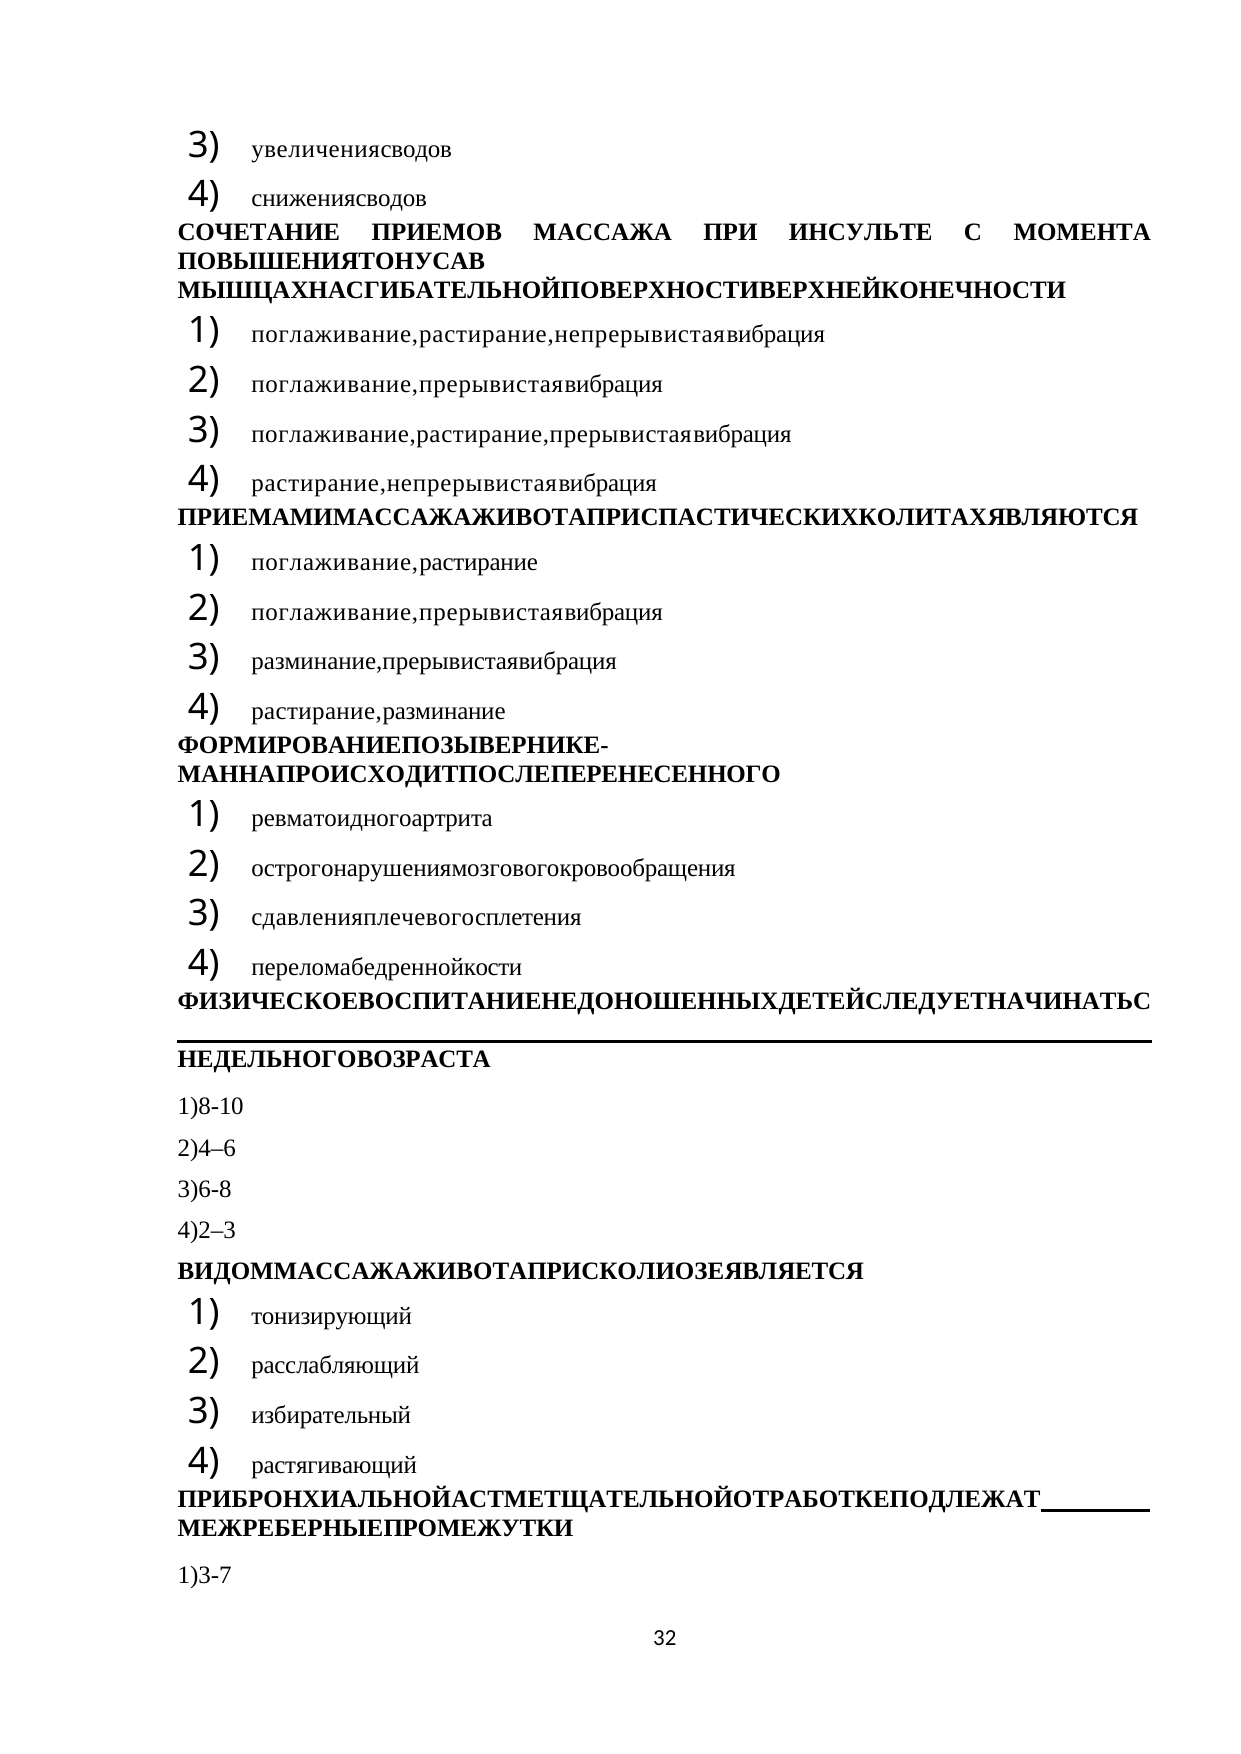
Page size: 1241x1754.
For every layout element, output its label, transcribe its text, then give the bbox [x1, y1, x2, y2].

text 1)8-10 [177, 1091, 1152, 1120]
list сдавленияплечевогосплетения [188, 887, 1152, 937]
text ВИДОММАССАЖАЖИВОТАПРИСКОЛИОЗЕЯВЛЯЕТСЯ [177, 1256, 1152, 1285]
list снижениясводов [188, 168, 1152, 217]
list тонизирующий [188, 1285, 1152, 1335]
text МЕЖРЕБЕРНЫЕПРОМЕЖУТКИ [177, 1513, 1152, 1541]
list переломабедреннойкости [188, 937, 1152, 986]
text ПРИЕМАМИМАССАЖАЖИВОТАПРИСПАСТИЧЕСКИХКОЛИТАХЯВЛЯЮТСЯ [177, 502, 1152, 531]
list расслабляющий [188, 1335, 1152, 1384]
text ФОРМИРОВАНИЕПОЗЫВЕРНИКЕ-МАННАПРОИСХОДИТПОСЛЕПЕРЕНЕСЕННОГО [177, 730, 1152, 787]
text СОЧЕТАНИЕ ПРИЕМОВ МАССАЖА ПРИ ИНСУЛЬТЕ С МОМЕНТА ПОВЫШЕНИЯТОНУСАВ МЫШЦАХНАСГИБАТЕЛЬНОЙПОВЕРХНОСТИВЕРХНЕЙКОНЕЧНОСТИ [177, 217, 1152, 304]
list поглаживание,растирание [188, 531, 1152, 581]
text ПРИБРОНХИАЛЬНОЙАСТМЕТЩАТЕЛЬНОЙОТРАБОТКЕПОДЛЕЖАТ [177, 1484, 1152, 1513]
list поглаживание,прерывистаявибрация [188, 353, 1152, 403]
list поглаживание,прерывистаявибрация [188, 581, 1152, 631]
list растирание,непрерывистаявибрация [188, 453, 1152, 502]
text 1)3-7 [177, 1560, 1152, 1589]
list разминание,прерывистаявибрация [188, 631, 1152, 680]
text ФИЗИЧЕСКОЕВОСПИТАНИЕНЕДОНОШЕННЫХДЕТЕЙСЛЕДУЕТНАЧИНАТЬС [177, 986, 1152, 1040]
text НЕДЕЛЬНОГОВОЗРАСТА [177, 1044, 1152, 1072]
text 3)6-8 [177, 1174, 1152, 1203]
list избирательный [188, 1384, 1152, 1434]
list поглаживание,растирание,прерывистаявибрация [188, 403, 1152, 453]
list острогонарушениямозговогокровообращения [188, 837, 1152, 887]
list растягивающий [188, 1434, 1152, 1484]
list растирание,разминание [188, 680, 1152, 730]
list ревматоидногоартрита [188, 787, 1152, 837]
list поглаживание,растирание,непрерывистаявибрация [188, 304, 1152, 353]
list увеличениясводов [188, 118, 1152, 168]
text 2)4–6 [177, 1133, 1152, 1161]
text 4)2–3 [177, 1215, 1152, 1244]
